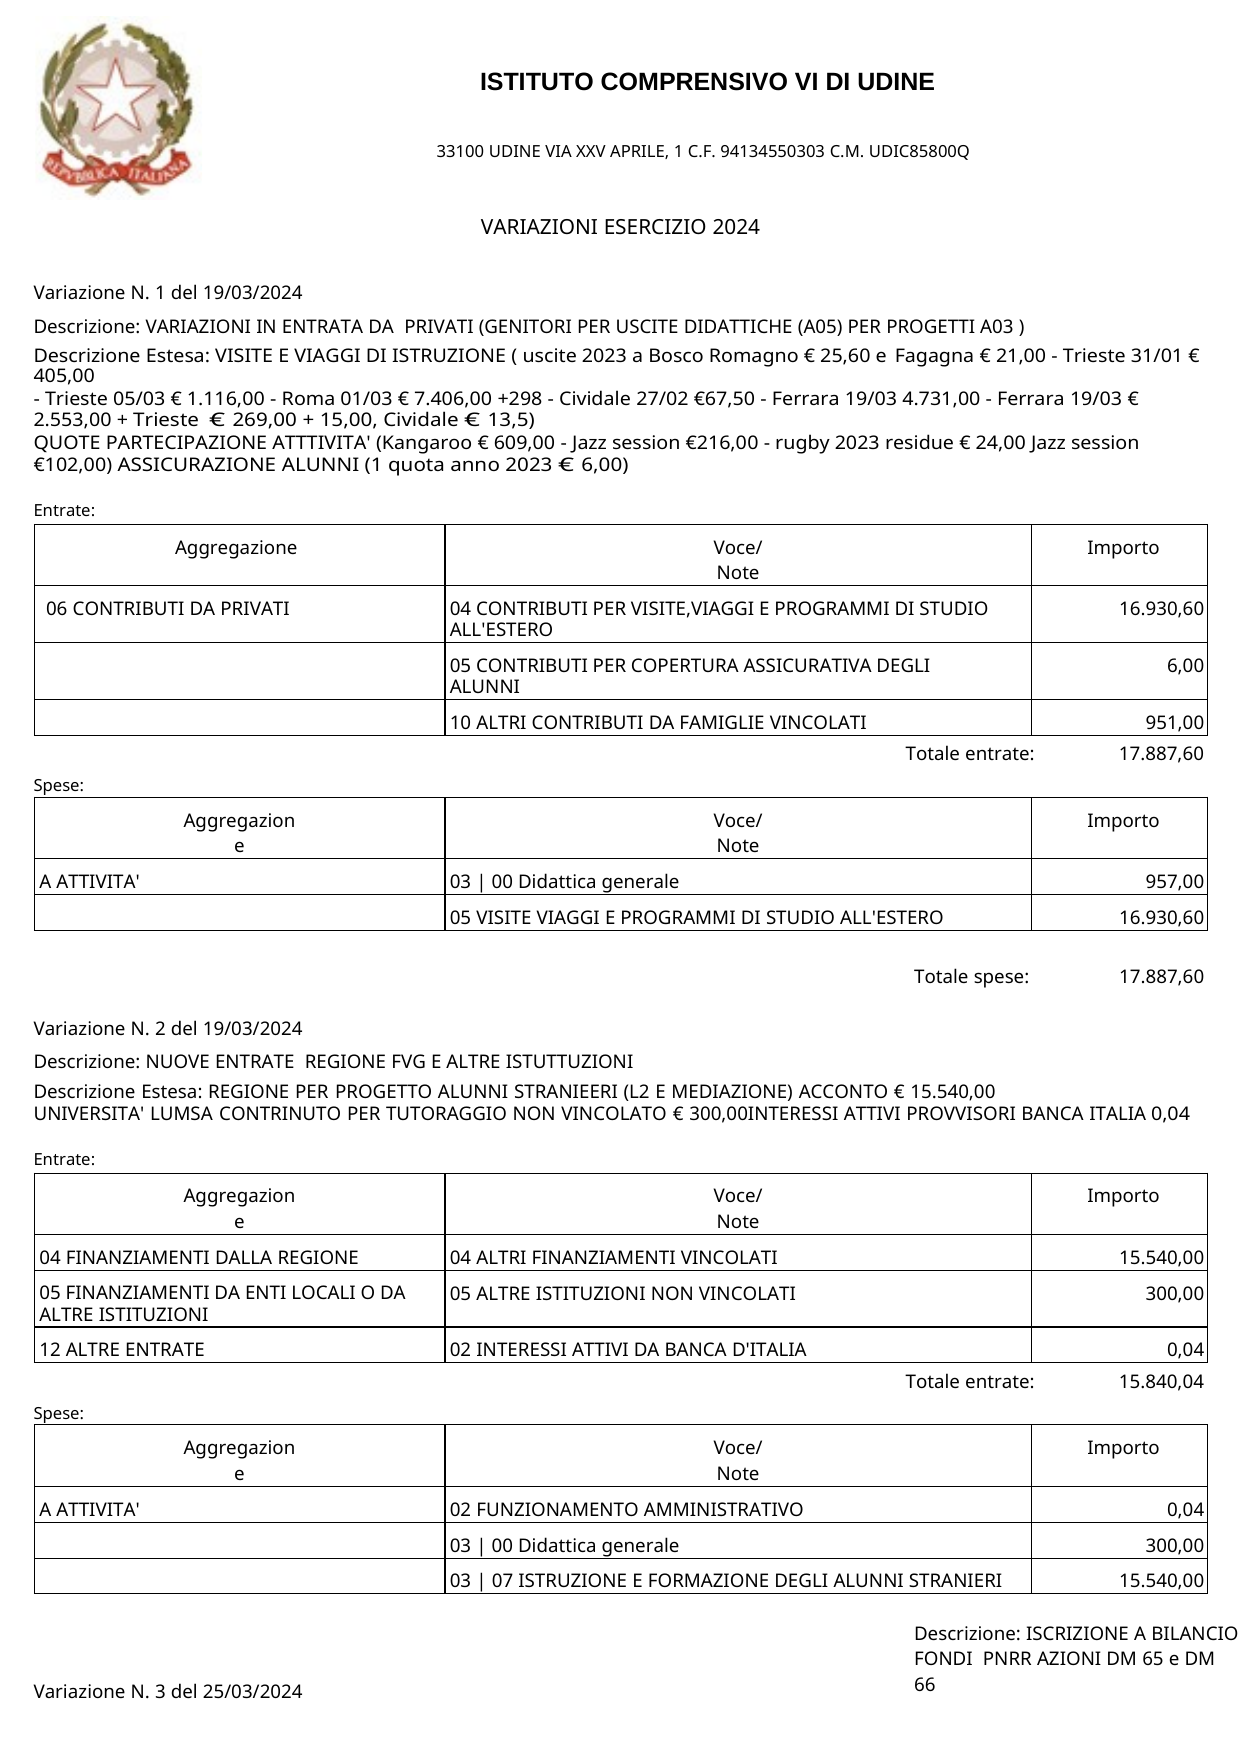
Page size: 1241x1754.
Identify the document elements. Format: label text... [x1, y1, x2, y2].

table_cell 03 | 00 Didattica generale [446, 859, 1031, 894]
table_cell 05 FINANZIAMENTI DA ENTI LOCALI O DA ALTRE ISTITUZIONI [35, 1271, 444, 1326]
table_cell 05 VISITE VIAGGI E PROGRAMMI DI STUDIO ALL'ESTERO [446, 895, 1031, 930]
table_cell A ATTIVITA' [35, 859, 444, 894]
text QUOTE PARTECIPAZIONE ATTTIVITA' (Kangaroo € 609,00 - Jazz session €216,00 - rugby 2023 residue € 24,00 Jazz session €102,00) ASSICURAZIONE ALUNNI (1 quota anno 2023 € 6,00) [33, 432, 1216, 476]
table_cell 16.930,60 [1032, 586, 1207, 642]
table_header Importo [1032, 798, 1207, 858]
table_header Importo [1032, 1425, 1207, 1486]
text Descrizione Estesa: REGIONE PER PROGETTO ALUNNI STRANIEERI (L2 E MEDIAZIONE) ACCONTO € 15.540,00 [33, 1082, 1240, 1102]
table_cell 300,00 [1032, 1271, 1207, 1326]
text Spese: [33, 1402, 89, 1424]
table_cell [35, 1559, 444, 1593]
text Spese: [33, 774, 89, 797]
table_header Aggregazione [35, 525, 444, 585]
table_cell 02 INTERESSI ATTIVI DA BANCA D'ITALIA [446, 1328, 1031, 1362]
table_cell 05 CONTRIBUTI PER COPERTURA ASSICURATIVA DEGLI ALUNNI [446, 643, 1031, 699]
table_cell 10 ALTRI CONTRIBUTI DA FAMIGLIE VINCOLATI [446, 700, 1031, 734]
table_cell [35, 1523, 444, 1557]
text Descrizione: VARIAZIONI IN ENTRATA DA PRIVATI (GENITORI PER USCITE DIDATTICHE (A05) PER PROGETTI A03 ) [33, 313, 1240, 338]
table_cell 12 ALTRE ENTRATE [35, 1328, 444, 1362]
table_cell [35, 700, 444, 734]
text Descrizione: ISCRIZIONE A BILANCIO FONDI PNRR AZIONI DM 65 e DM 66 [914, 1620, 1240, 1696]
table_cell 15.540,00 [1032, 1559, 1207, 1593]
table_header Voce/Note [446, 798, 1031, 858]
table_cell 06 CONTRIBUTI DA PRIVATI [35, 586, 444, 642]
table_header Aggregazione [35, 798, 444, 858]
text - Trieste 05/03 € 1.116,00 - Roma 01/03 € 7.406,00 +298 - Cividale 27/02 €67,50 - Ferrara 19/03 4.731,00 - Ferrara 19/03 € 2.553,00 + Trieste € 269,00 + 15,00, Cividale € 13,5) [33, 387, 1189, 432]
text Variazione N. 3 del 25/03/2024 [33, 1679, 695, 1704]
text Entrate: [33, 499, 1240, 521]
text Descrizione Estesa: VISITE E VIAGGI DI ISTRUZIONE ( uscite 2023 a Bosco Romagno € 25,60 e Fagagna € 21,00 - Trieste 31/01 € 405,00 [33, 346, 1240, 386]
text Totale entrate: 17.887,60 [905, 741, 1240, 766]
text Entrate: [33, 1147, 1240, 1170]
table_cell 951,00 [1032, 700, 1207, 734]
table_cell 16.930,60 [1032, 895, 1207, 930]
table_header Importo [1032, 525, 1207, 585]
table_cell 03 | 07 ISTRUZIONE E FORMAZIONE DEGLI ALUNNI STRANIERI [446, 1559, 1031, 1593]
table_cell 957,00 [1032, 859, 1207, 894]
table_cell 05 ALTRE ISTITUZIONI NON VINCOLATI [446, 1271, 1031, 1326]
table_cell 04 ALTRI FINANZIAMENTI VINCOLATI [446, 1235, 1031, 1269]
subtitle VARIAZIONI ESERCIZIO 2024 [315, 212, 925, 240]
table_header Voce/Note [446, 1425, 1031, 1486]
table_header Voce/Note [446, 525, 1031, 585]
table_cell 02 FUNZIONAMENTO AMMINISTRATIVO [446, 1487, 1031, 1522]
table_cell 04 CONTRIBUTI PER VISITE,VIAGGI E PROGRAMMI DI STUDIO ALL'ESTERO [446, 586, 1031, 642]
table_cell 0,04 [1032, 1487, 1207, 1522]
table_cell 300,00 [1032, 1523, 1207, 1557]
text UNIVERSITA' LUMSA CONTRINUTO PER TUTORAGGIO NON VINCOLATO € 300,00INTERESSI ATTIVI PROVVISORI BANCA ITALIA 0,04 [33, 1103, 1216, 1125]
table_cell 6,00 [1032, 643, 1207, 699]
table_header Importo [1032, 1174, 1207, 1234]
table_cell 15.540,00 [1032, 1235, 1207, 1269]
table_cell [35, 643, 444, 699]
text Descrizione: NUOVE ENTRATE REGIONE FVG E ALTRE ISTUTTUZIONI [33, 1049, 664, 1074]
text Variazione N. 2 del 19/03/2024 [33, 1015, 664, 1041]
table_header Voce/Note [446, 1174, 1031, 1234]
text Totale spese: 17.887,60 [914, 964, 1240, 989]
table_cell 0,04 [1032, 1328, 1207, 1362]
table_cell 04 FINANZIAMENTI DALLA REGIONE [35, 1235, 444, 1269]
table_header Aggregazione [35, 1425, 444, 1486]
picture [35, 16, 203, 200]
text Variazione N. 1 del 19/03/2024 [33, 279, 1240, 305]
text Totale entrate: 15.840,04 [905, 1368, 1240, 1394]
table_header Aggregazione [35, 1174, 444, 1234]
table_cell 03 | 00 Didattica generale [446, 1523, 1031, 1557]
table_cell A ATTIVITA' [35, 1487, 444, 1522]
table_cell [35, 895, 444, 930]
